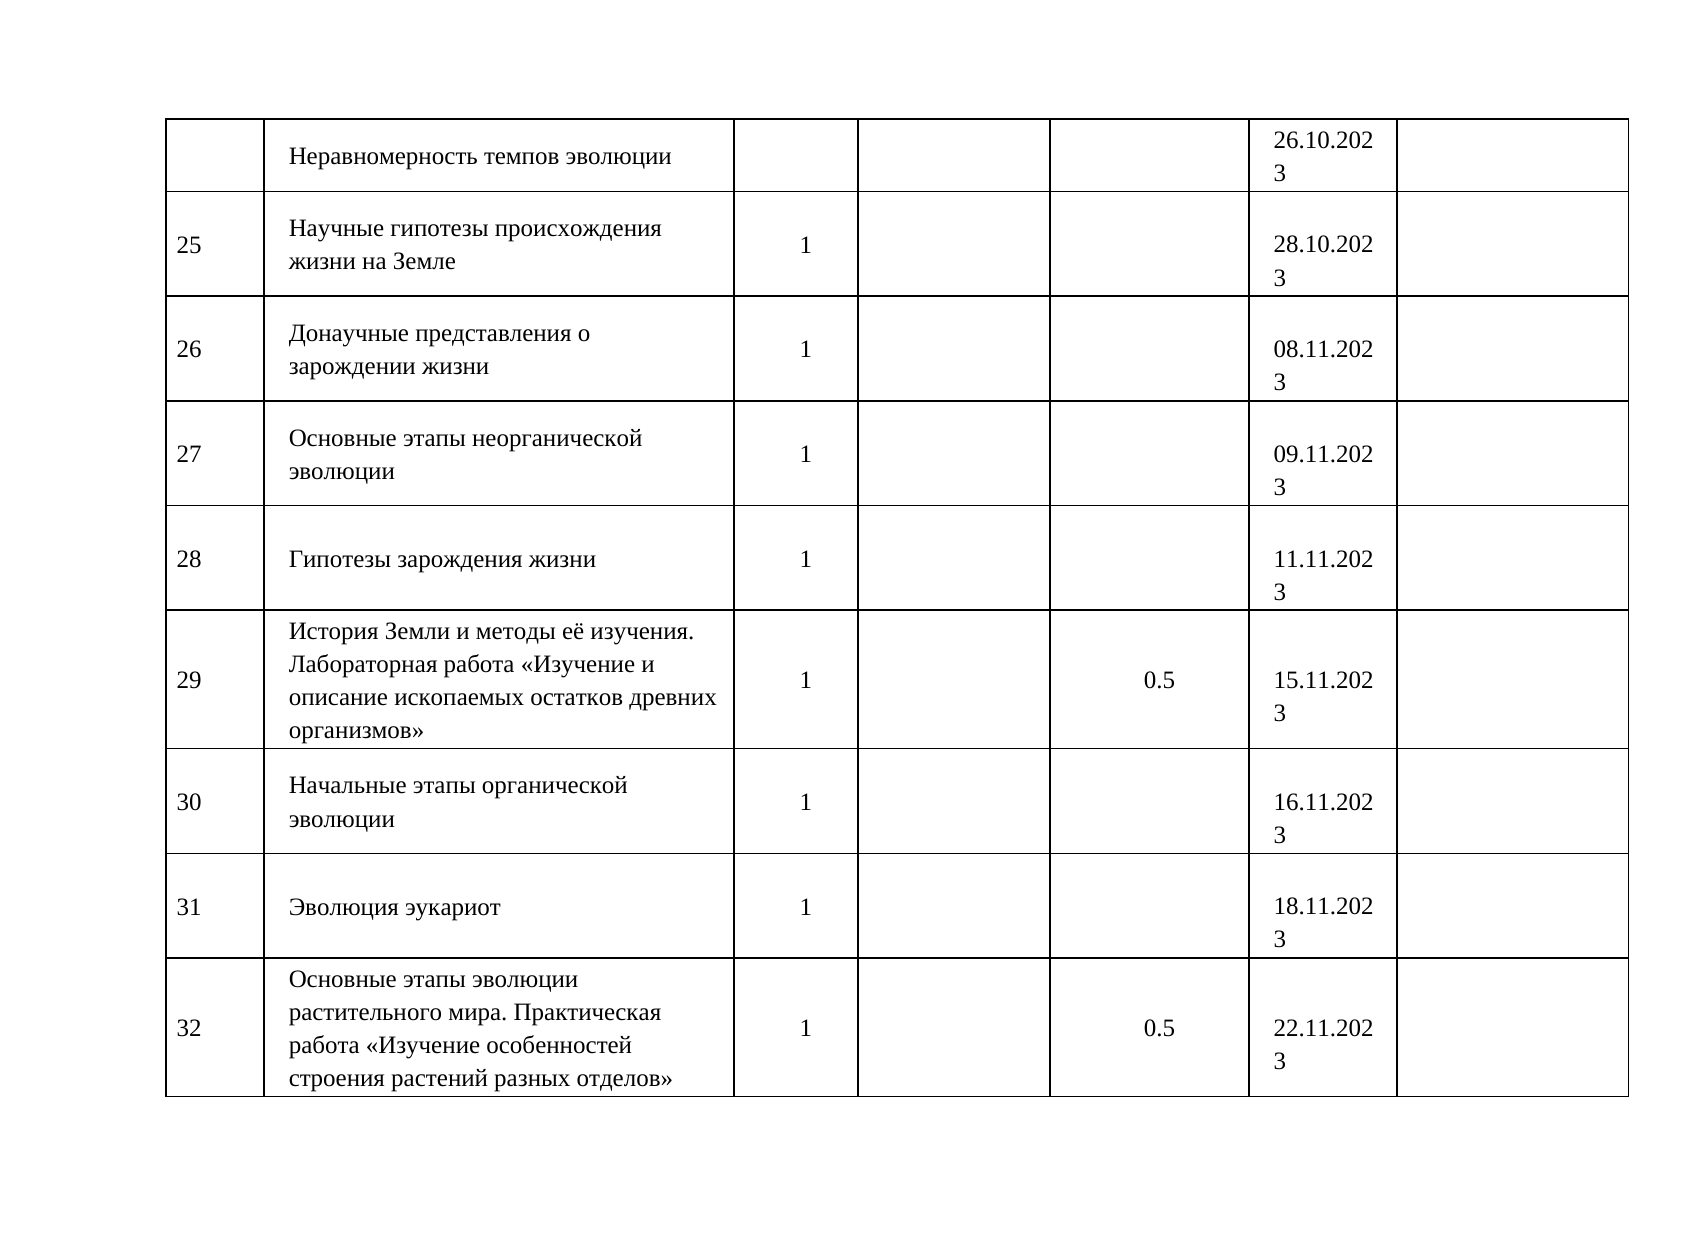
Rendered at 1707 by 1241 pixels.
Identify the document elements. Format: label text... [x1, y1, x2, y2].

table_cell 1 [735, 297, 857, 400]
table_cell 1 [735, 402, 857, 504]
table_cell [1051, 120, 1248, 191]
table_cell [1398, 402, 1628, 504]
table_cell [859, 192, 1049, 295]
table_cell 18.11.2023 [1250, 854, 1396, 957]
table_cell 28.10.2023 [1250, 192, 1396, 295]
table_cell [859, 959, 1049, 1096]
table_cell [1398, 611, 1628, 748]
table_cell 0.5 [1051, 959, 1248, 1096]
table_cell Гипотезы зарождения жизни [265, 506, 733, 609]
table_cell [1398, 959, 1628, 1096]
table_cell [859, 854, 1049, 957]
table_cell 15.11.2023 [1250, 611, 1396, 748]
table_cell [859, 749, 1049, 852]
table_cell [859, 402, 1049, 504]
table_cell [1398, 192, 1628, 295]
table_cell 11.11.2023 [1250, 506, 1396, 609]
table_cell 30 [167, 749, 263, 852]
table_cell 1 [735, 120, 857, 191]
table_cell 1 [735, 611, 857, 748]
table_cell Начальные этапы органической эволюции [265, 749, 733, 852]
table_cell [1051, 402, 1248, 504]
table_cell 1 [735, 192, 857, 295]
table_cell [1051, 297, 1248, 400]
table_cell Основные этапы эволюции растительного мира. Практическая работа «Изучение особенностей строения растений разных отделов» [265, 959, 733, 1096]
table_cell 08.11.2023 [1250, 297, 1396, 400]
table_cell 0.5 [1051, 611, 1248, 748]
table_cell 1 [735, 506, 857, 609]
table_cell 29 [167, 611, 263, 748]
table_cell 26 [167, 297, 263, 400]
table_cell Эволюция эукариот [265, 854, 733, 957]
table_cell 27 [167, 402, 263, 504]
table_cell 26.10.2023 [1250, 120, 1396, 191]
table_cell [1051, 749, 1248, 852]
table_cell 24 [167, 120, 263, 191]
table_cell Научные гипотезы происхождения жизни на Земле [265, 192, 733, 295]
table_cell 1 [735, 749, 857, 852]
table_cell 22.11.2023 [1250, 959, 1396, 1096]
table_cell 09.11.2023 [1250, 402, 1396, 504]
table_cell [1051, 854, 1248, 957]
table_cell 32 [167, 959, 263, 1096]
table_cell [1398, 506, 1628, 609]
table_cell Донаучные представления о зарождении жизни [265, 297, 733, 400]
table_cell 1 [735, 854, 857, 957]
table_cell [265, 120, 733, 191]
table_cell [859, 120, 1049, 191]
table_cell [859, 611, 1049, 748]
table_cell [1398, 749, 1628, 852]
table_cell [1051, 506, 1248, 609]
table_cell 25 [167, 192, 263, 295]
table_cell [1051, 192, 1248, 295]
table_cell Основные этапы неорганической эволюции [265, 402, 733, 504]
table_cell [1398, 854, 1628, 957]
table_cell 31 [167, 854, 263, 957]
table_cell [859, 297, 1049, 400]
table_cell [1398, 120, 1628, 191]
table_cell [859, 506, 1049, 609]
table_cell 1 [735, 959, 857, 1096]
table_cell 16.11.2023 [1250, 749, 1396, 852]
table_cell [1398, 297, 1628, 400]
table_cell История Земли и методы её изучения. Лабораторная работа «Изучение и описание ископаемых остатков древних организмов» [265, 611, 733, 748]
table_cell 28 [167, 506, 263, 609]
